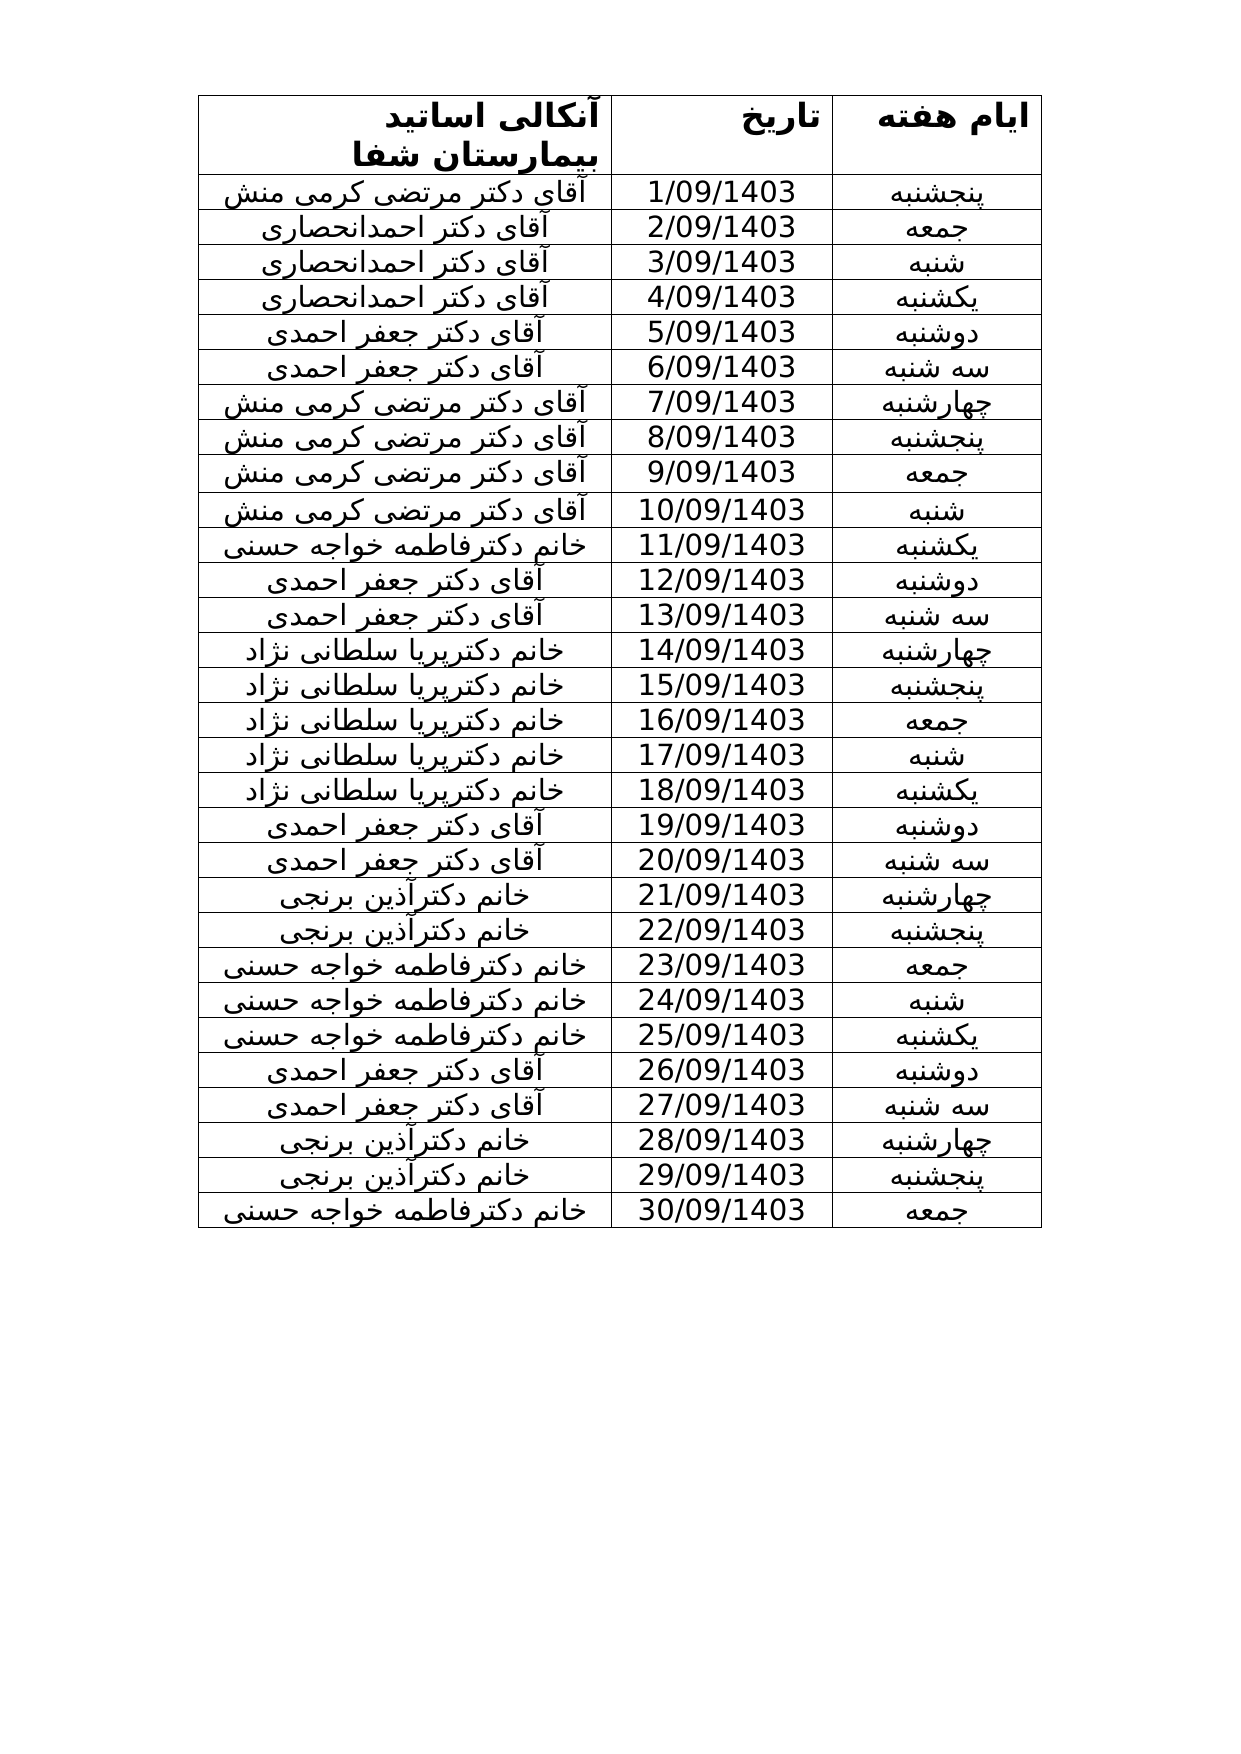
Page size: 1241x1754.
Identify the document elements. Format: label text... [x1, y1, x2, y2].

table_cell آقای دکتر جعفر احمدی [199, 563, 611, 597]
table_cell 11/09/1403 [612, 528, 832, 562]
table_cell دوشنبه [833, 808, 1041, 842]
table_cell خانم دکترفاطمه خواجه حسنی [199, 1193, 611, 1227]
table_cell خانم دکترفاطمه خواجه حسنی [199, 948, 611, 982]
table_cell خانم دکترفاطمه خواجه حسنی [199, 983, 611, 1017]
table_cell آقای دکتر مرتضی کرمی منش [199, 493, 611, 527]
table_cell 12/09/1403 [612, 563, 832, 597]
table_cell یکشنبه [833, 528, 1041, 562]
table_cell 28/09/1403 [612, 1123, 832, 1157]
table_cell 9/09/1403 [612, 455, 832, 492]
table_cell 5/09/1403 [612, 315, 832, 349]
table_cell 21/09/1403 [612, 878, 832, 912]
table_cell خانم دکترپریا سلطانی نژاد [199, 668, 611, 702]
table_cell 13/09/1403 [612, 598, 832, 632]
table_cell 7/09/1403 [612, 385, 832, 419]
table_cell خانم دکترفاطمه خواجه حسنی [199, 1018, 611, 1052]
table_cell پنجشنبه [833, 913, 1041, 947]
table_cell یکشنبه [833, 1018, 1041, 1052]
table_cell آقای دکتر مرتضی کرمی منش [199, 420, 611, 454]
table_cell خانم دکترپریا سلطانی نژاد [199, 738, 611, 772]
table_cell 23/09/1403 [612, 948, 832, 982]
table_cell شنبه [833, 245, 1041, 279]
table_cell 30/09/1403 [612, 1193, 832, 1227]
table_cell 3/09/1403 [612, 245, 832, 279]
table_cell 4/09/1403 [612, 280, 832, 314]
table_cell دوشنبه [833, 1053, 1041, 1087]
table_cell خانم دکترآذین برنجی [199, 1158, 611, 1192]
table_cell خانم دکترفاطمه خواجه حسنی [199, 528, 611, 562]
table_cell 29/09/1403 [612, 1158, 832, 1192]
table_cell 8/09/1403 [612, 420, 832, 454]
table_cell جمعه [833, 455, 1041, 492]
table_cell پنجشنبه [833, 420, 1041, 454]
table_cell خانم دکترآذین برنجی [199, 878, 611, 912]
table_cell آقای دکتر مرتضی کرمی منش [199, 455, 611, 492]
table_cell سه شنبه [833, 350, 1041, 384]
table_cell 20/09/1403 [612, 843, 832, 877]
table_cell پنجشنبه [833, 175, 1041, 209]
table_cell یکشنبه [833, 773, 1041, 807]
table_header تاریخ [612, 96, 832, 174]
table_cell 17/09/1403 [612, 738, 832, 772]
table_cell 25/09/1403 [612, 1018, 832, 1052]
table_cell خانم دکترپریا سلطانی نژاد [199, 633, 611, 667]
table_cell سه شنبه [833, 598, 1041, 632]
table_cell سه شنبه [833, 843, 1041, 877]
table_cell شنبه [833, 493, 1041, 527]
table_cell 16/09/1403 [612, 703, 832, 737]
table_cell آقای دکتر مرتضی کرمی منش [199, 175, 611, 209]
table_cell آقای دکتر جعفر احمدی [199, 598, 611, 632]
table_cell دوشنبه [833, 563, 1041, 597]
table_cell آقای دکتر جعفر احمدی [199, 808, 611, 842]
table_cell خانم دکترپریا سلطانی نژاد [199, 703, 611, 737]
table_cell 27/09/1403 [612, 1088, 832, 1122]
table_cell آقای دکتر جعفر احمدی [199, 1088, 611, 1122]
table_cell شنبه [833, 738, 1041, 772]
table_cell آقای دکتر جعفر احمدی [199, 1053, 611, 1087]
table_cell خانم دکترپریا سلطانی نژاد [199, 773, 611, 807]
table_cell 26/09/1403 [612, 1053, 832, 1087]
table_cell 14/09/1403 [612, 633, 832, 667]
table_cell آقای دکتر مرتضی کرمی منش [199, 385, 611, 419]
table_cell آقای دکتر جعفر احمدی [199, 350, 611, 384]
table_cell سه شنبه [833, 1088, 1041, 1122]
table_cell آقای دکتر احمدانحصاری [199, 210, 611, 244]
table_cell 6/09/1403 [612, 350, 832, 384]
table_cell آقای دکتر جعفر احمدی [199, 843, 611, 877]
table_cell جمعه [833, 1193, 1041, 1227]
table_cell 10/09/1403 [612, 493, 832, 527]
table_cell 15/09/1403 [612, 668, 832, 702]
table_cell 18/09/1403 [612, 773, 832, 807]
table_cell چهارشنبه [833, 878, 1041, 912]
table_cell آقای دکتر احمدانحصاری [199, 245, 611, 279]
table_cell پنجشنبه [833, 668, 1041, 702]
table_cell یکشنبه [833, 280, 1041, 314]
table_header ایام هفته [833, 96, 1041, 174]
table_cell جمعه [833, 703, 1041, 737]
table_cell آقای دکتر جعفر احمدی [199, 315, 611, 349]
table_cell دوشنبه [833, 315, 1041, 349]
table_cell چهارشنبه [833, 633, 1041, 667]
table_header آنکالی اساتید بیمارستان شفا [199, 96, 611, 174]
table_cell جمعه [833, 948, 1041, 982]
table_cell چهارشنبه [833, 1123, 1041, 1157]
table_cell 22/09/1403 [612, 913, 832, 947]
table_cell چهارشنبه [833, 385, 1041, 419]
table_cell 1/09/1403 [612, 175, 832, 209]
table_cell پنجشنبه [833, 1158, 1041, 1192]
table_cell شنبه [833, 983, 1041, 1017]
table_cell 24/09/1403 [612, 983, 832, 1017]
table_cell خانم دکترآذین برنجی [199, 913, 611, 947]
table_cell جمعه [833, 210, 1041, 244]
table_cell آقای دکتر احمدانحصاری [199, 280, 611, 314]
table_cell 2/09/1403 [612, 210, 832, 244]
table_cell 19/09/1403 [612, 808, 832, 842]
table_cell خانم دکترآذین برنجی [199, 1123, 611, 1157]
